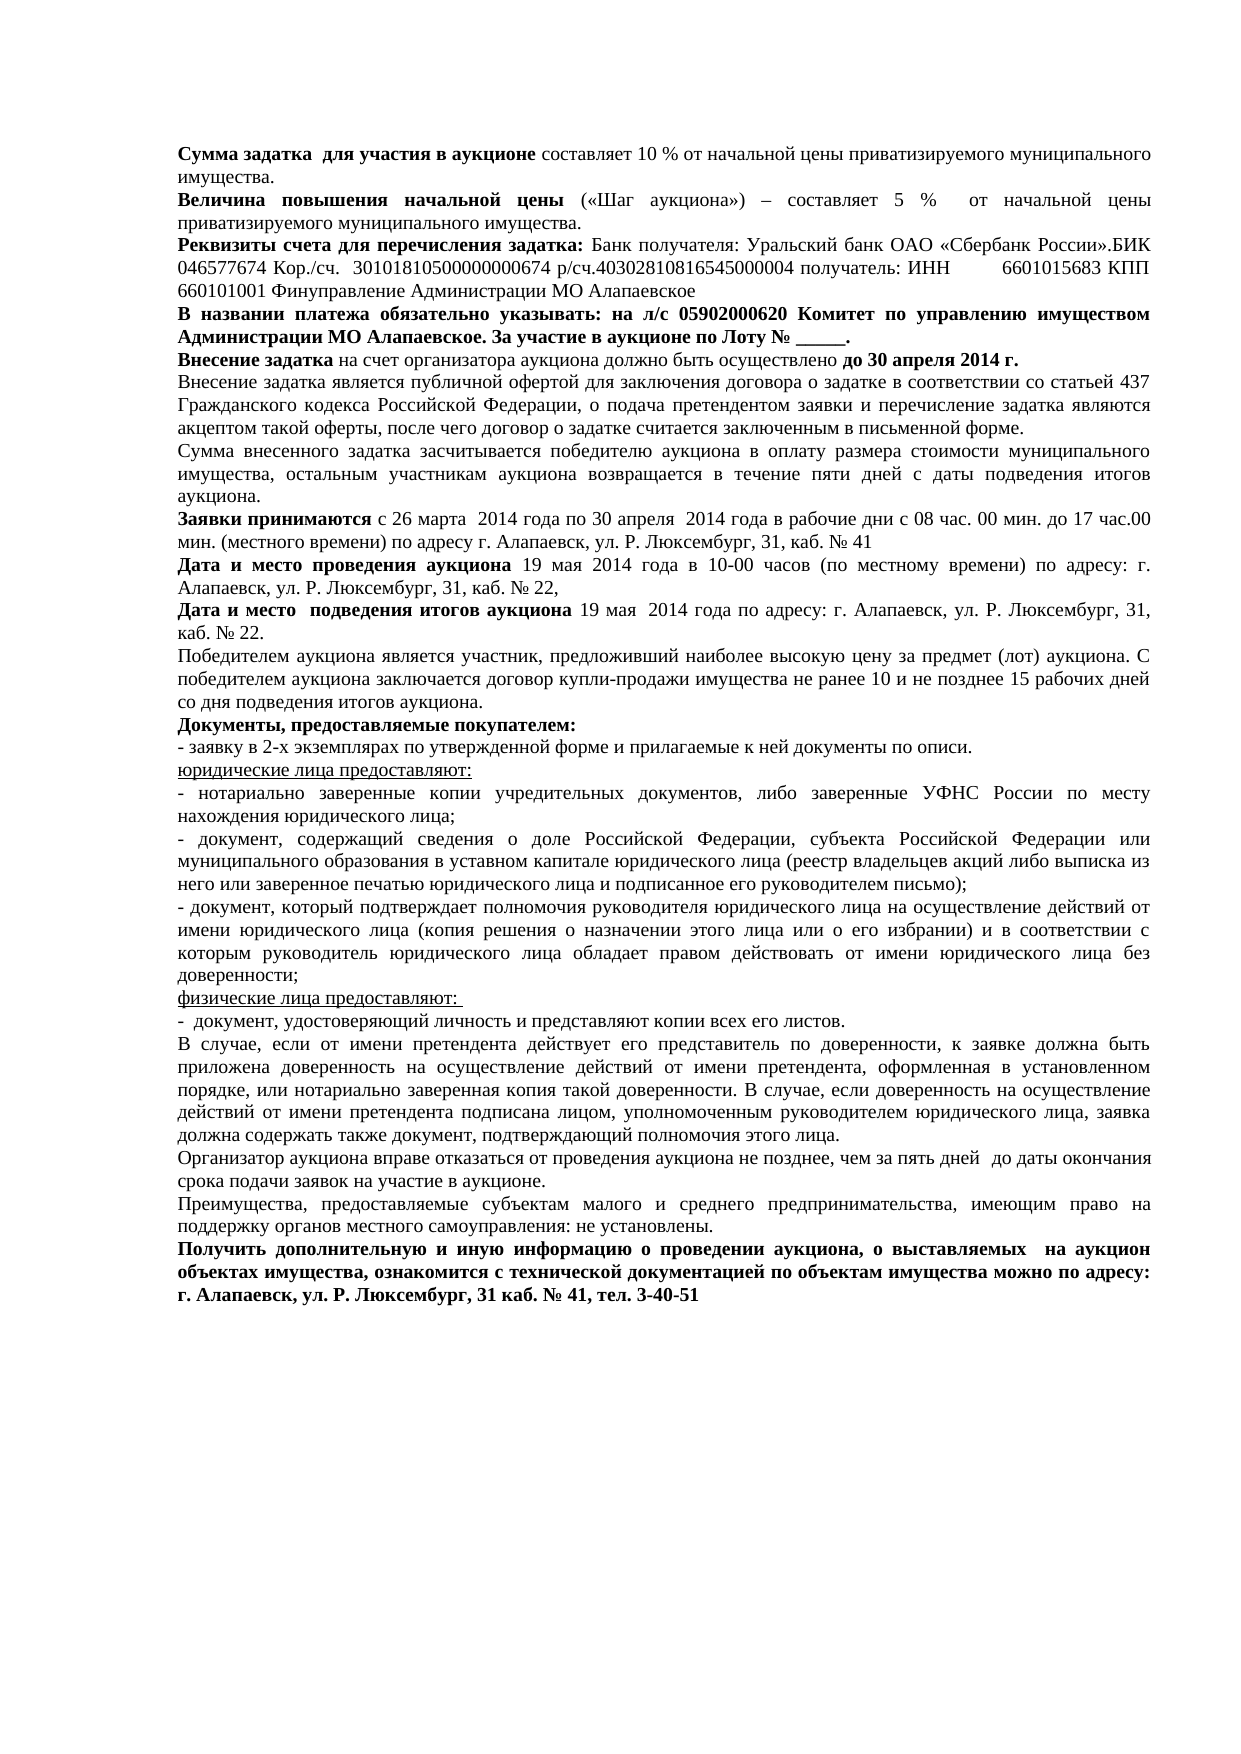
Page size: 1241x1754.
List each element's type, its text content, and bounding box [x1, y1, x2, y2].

text Преимущества, предоставляемые субъектам малого и среднего предпринимательства, имеющим право на поддержку органов местного самоуправления: не установлены. [177, 1192, 1152, 1237]
text юридические лица предоставляют: [177, 758, 1152, 781]
text Организатор аукциона вправе отказаться от проведения аукциона не позднее, чем за пять дней до даты окончания срока подачи заявок на участие в аукционе. [177, 1146, 1152, 1192]
text Дата и место подведения итогов аукциона 19 мая 2014 года по адресу: г. Алапаевск, ул. Р. Люксембург, 31, каб. № 22. [177, 598, 1152, 644]
text Внесение задатка является публичной офертой для заключения договора о задатке в соответствии со статьей 437 Гражданского кодекса Российской Федерации, о подача претендентом заявки и перечисление задатка являются акцептом такой оферты, после чего договор о задатке считается заключенным в письменной форме. [177, 370, 1152, 439]
text - документ, удостоверяющий личность и представляют копии всех его листов. [177, 1009, 1152, 1032]
text - документ, который подтверждает полномочия руководителя юридического лица на осуществление действий от имени юридического лица (копия решения о назначении этого лица или о его избрании) и в соответствии с которым руководитель юридического лица обладает правом действовать от имени юридического лица без доверенности; [177, 895, 1152, 986]
text Заявки принимаются с 26 марта 2014 года по 30 апреля 2014 года в рабочие дни с 08 час. 00 мин. до 17 час.00 мин. (местного времени) по адресу г. Алапаевск, ул. Р. Люксембург, 31, каб. № 41 [177, 507, 1152, 553]
text - заявку в 2-х экземплярах по утвержденной форме и прилагаемые к ней документы по описи. [177, 735, 1152, 758]
text - нотариально заверенные копии учредительных документов, либо заверенные УФНС России по месту нахождения юридического лица; [177, 781, 1152, 827]
text Величина повышения начальной цены («Шаг аукциона») – составляет 5 % от начальной цены приватизируемого муниципального имущества. [177, 188, 1152, 233]
text - документ, содержащий сведения о доле Российской Федерации, субъекта Российской Федерации или муниципального образования в уставном капитале юридического лица (реестр владельцев акций либо выписка из него или заверенное печатью юридического лица и подписанное его руководителем письмо); [177, 827, 1152, 895]
text физические лица предоставляют: [177, 986, 1152, 1009]
text Документы, предоставляемые покупателем: [177, 712, 1152, 735]
text В названии платежа обязательно указывать: на л/с 05902000620 Комитет по управлению имуществом Администрации МО Алапаевское. За участие в аукционе по Лоту № _____. [177, 302, 1152, 347]
text Победителем аукциона является участник, предложивший наиболее высокую цену за предмет (лот) аукциона. С победителем аукциона заключается договор купли-продажи имущества не ранее 10 и не позднее 15 рабочих дней со дня подведения итогов аукциона. [177, 644, 1152, 712]
text В случае, если от имени претендента действует его представитель по доверенности, к заявке должна быть приложена доверенность на осуществление действий от имени претендента, оформленная в установленном порядке, или нотариально заверенная копия такой доверенности. В случае, если доверенность на осуществление действий от имени претендента подписана лицом, уполномоченным руководителем юридического лица, заявка должна содержать также документ, подтверждающий полномочия этого лица. [177, 1032, 1152, 1146]
text Сумма задатка для участия в аукционе составляет 10 % от начальной цены приватизируемого муниципального имущества. [177, 142, 1152, 188]
text Внесение задатка на счет организатора аукциона должно быть осуществлено до 30 апреля 2014 г. [177, 347, 1152, 370]
text Реквизиты счета для перечисления задатка: Банк получателя: Уральский банк ОАО «Сбербанк России».БИК 046577674 Кор./сч. 30101810500000000674 р/сч.40302810816545000004 получатель: ИНН 6601015683 КПП 660101001 Финуправление Администрации МО Алапаевское [177, 233, 1152, 302]
text Получить дополнительную и иную информацию о проведении аукциона, о выставляемых на аукцион объектах имущества, ознакомится с технической документацией по объектам имущества можно по адресу: г. Алапаевск, ул. Р. Люксембург, 31 каб. № 41, тел. 3-40-51 [177, 1237, 1152, 1306]
text Сумма внесенного задатка засчитывается победителю аукциона в оплату размера стоимости муниципального имущества, остальным участникам аукциона возвращается в течение пяти дней с даты подведения итогов аукциона. [177, 439, 1152, 507]
text Дата и место проведения аукциона 19 мая 2014 года в 10-00 часов (по местному времени) по адресу: г. Алапаевск, ул. Р. Люксембург, 31, каб. № 22, [177, 553, 1152, 598]
